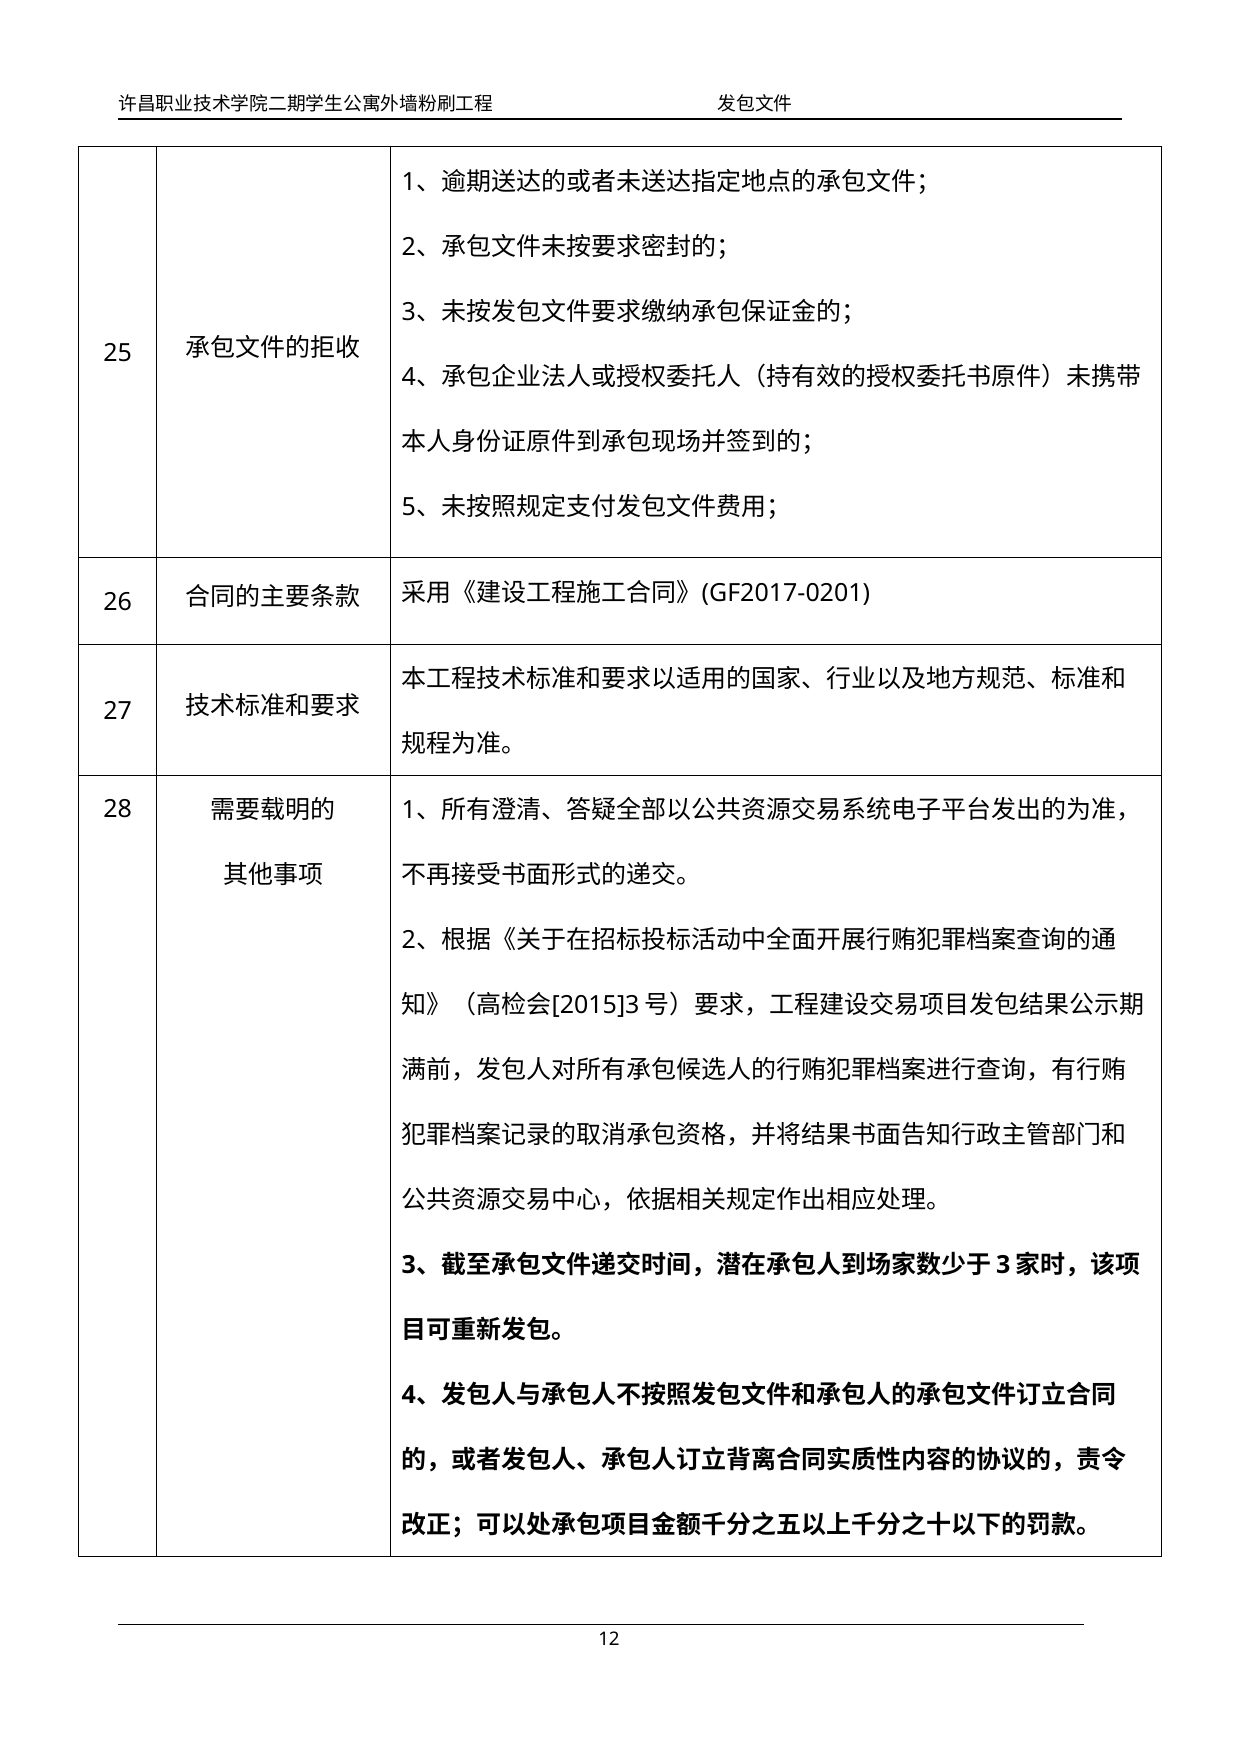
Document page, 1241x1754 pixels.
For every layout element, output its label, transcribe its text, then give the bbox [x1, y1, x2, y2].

table_cell 需要载明的 其他事项 [157, 776, 390, 1556]
table_cell 技术标准和要求 [157, 645, 390, 774]
table_cell 合同的主要条款 [157, 558, 390, 643]
table_cell 26 [79, 558, 156, 643]
table_cell 1、逾期送达的或者未送达指定地点的承包文件； 2、承包文件未按要求密封的； 3、未按发包文件要求缴纳承包保证金的； 4、承包企业法人或授权委托人（持有效的授权委托书原件）未携带本人身份证原件到承包现场并签到的； 5、未按照规定支付发包文件费用； [391, 147, 1161, 557]
table_cell 本工程技术标准和要求以适用的国家、行业以及地方规范、标准和规程为准。 [391, 645, 1161, 774]
table_cell 承包文件的拒收 [157, 147, 390, 557]
table_cell 25 [79, 147, 156, 557]
table_cell 采用《建设工程施工合同》(GF2017-0201) [391, 558, 1161, 643]
table_cell 27 [79, 645, 156, 774]
table_cell 28 [79, 776, 156, 1556]
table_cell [391, 776, 1161, 1556]
